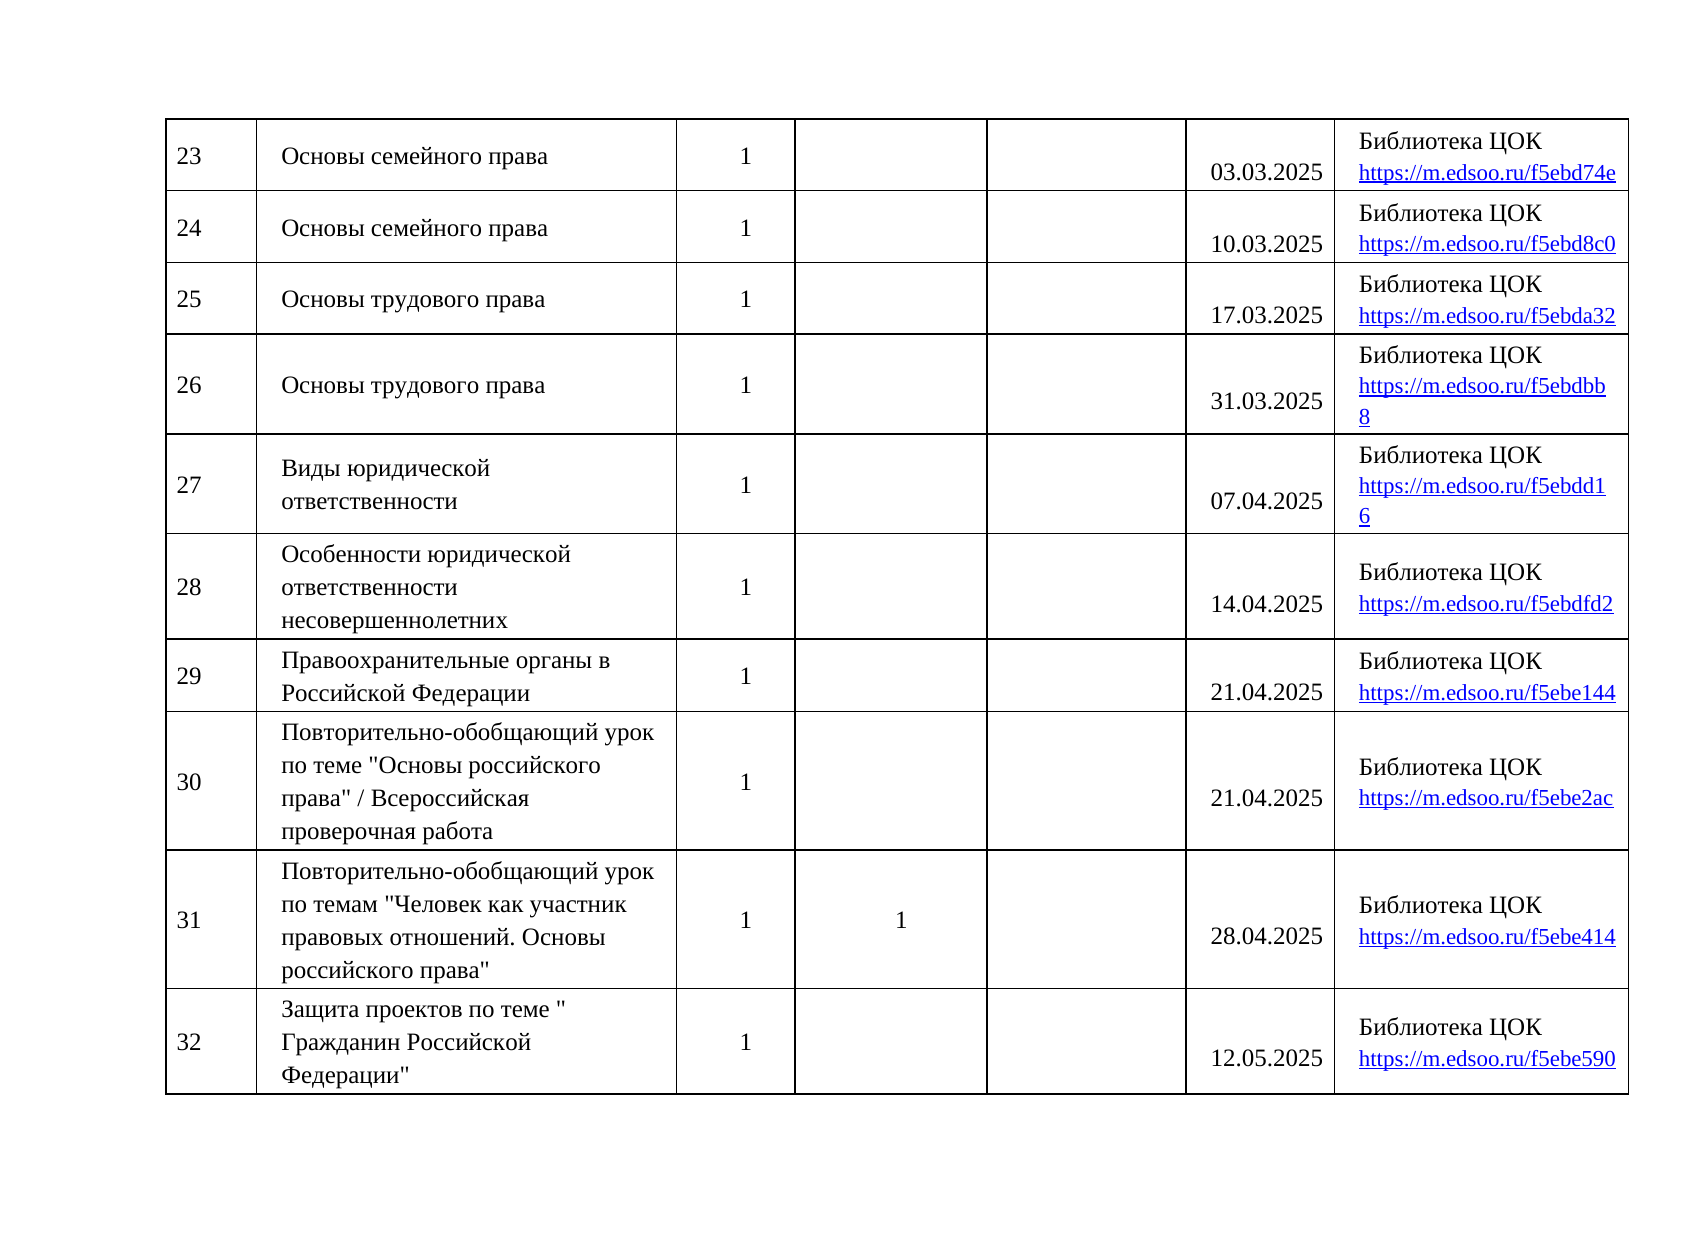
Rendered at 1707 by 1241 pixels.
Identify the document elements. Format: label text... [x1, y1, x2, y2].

table_cell 12.05.2025 [1187, 989, 1334, 1093]
table_cell 29 [167, 640, 256, 711]
table_cell Основы трудового права [257, 263, 676, 333]
table_cell 1 [796, 851, 986, 987]
table_cell 1 [677, 851, 794, 987]
table_cell 03.03.2025 [1187, 120, 1334, 190]
table_cell Защита проектов по теме " Гражданин Российской Федерации" [257, 989, 676, 1093]
table_cell Правоохранительные органы в Российской Федерации [257, 640, 676, 711]
table_cell 1 [677, 534, 794, 638]
table_cell Библиотека ЦОК https://m.edsoo.ru/f5ebe590 [1335, 989, 1628, 1093]
table_cell Основы семейного права [257, 120, 676, 190]
table_cell 23 [167, 120, 256, 190]
table_cell Библиотека ЦОК https://m.edsoo.ru/f5ebd74e [1335, 120, 1628, 190]
table_cell [796, 263, 986, 333]
table_cell 31.03.2025 [1187, 335, 1334, 433]
table_cell 1 [677, 335, 794, 433]
table_cell 1 [677, 191, 794, 261]
table_cell Библиотека ЦОК https://m.edsoo.ru/f5ebe2ac [1335, 712, 1628, 849]
table_cell 10.03.2025 [1187, 191, 1334, 261]
table_cell 27 [167, 435, 256, 533]
table_cell [988, 335, 1185, 433]
table_cell 32 [167, 989, 256, 1093]
table_cell 31 [167, 851, 256, 987]
table_cell [796, 989, 986, 1093]
table_cell Библиотека ЦОК https://m.edsoo.ru/f5ebdbb8 [1335, 335, 1628, 433]
table_cell 28 [167, 534, 256, 638]
table_cell Библиотека ЦОК https://m.edsoo.ru/f5ebe144 [1335, 640, 1628, 711]
table_cell 30 [167, 712, 256, 849]
table_cell 17.03.2025 [1187, 263, 1334, 333]
table_cell 21.04.2025 [1187, 640, 1334, 711]
table_cell 26 [167, 335, 256, 433]
table_cell Библиотека ЦОК https://m.edsoo.ru/f5ebdd16 [1335, 435, 1628, 533]
table_cell 1 [677, 712, 794, 849]
table_cell Библиотека ЦОК https://m.edsoo.ru/f5ebd8c0 [1335, 191, 1628, 261]
table_cell 21.04.2025 [1187, 712, 1334, 849]
table_cell Повторительно-обобщающий урок по теме "Основы российского права" / Всероссийская проверочная работа [257, 712, 676, 849]
table_cell 1 [677, 435, 794, 533]
table_cell 1 [677, 263, 794, 333]
table_cell [988, 435, 1185, 533]
table_cell [988, 851, 1185, 987]
table_cell [796, 191, 986, 261]
table_cell 14.04.2025 [1187, 534, 1334, 638]
table_cell [988, 712, 1185, 849]
table_cell [988, 263, 1185, 333]
table_cell 1 [677, 120, 794, 190]
table_cell 1 [677, 989, 794, 1093]
table_cell 1 [677, 640, 794, 711]
table_cell [988, 989, 1185, 1093]
table_cell [796, 120, 986, 190]
table_cell [988, 120, 1185, 190]
table_cell 28.04.2025 [1187, 851, 1334, 987]
table_cell [796, 534, 986, 638]
table_cell Особенности юридической ответственности несовершеннолетних [257, 534, 676, 638]
table_cell Основы трудового права [257, 335, 676, 433]
table_cell Библиотека ЦОК https://m.edsoo.ru/f5ebdfd2 [1335, 534, 1628, 638]
table_cell [796, 640, 986, 711]
table_cell 24 [167, 191, 256, 261]
table_cell [796, 435, 986, 533]
table_cell 25 [167, 263, 256, 333]
table_cell [988, 640, 1185, 711]
table_cell 07.04.2025 [1187, 435, 1334, 533]
table_cell [796, 712, 986, 849]
table_cell Основы семейного права [257, 191, 676, 261]
table_cell Библиотека ЦОК https://m.edsoo.ru/f5ebda32 [1335, 263, 1628, 333]
table_cell Повторительно-обобщающий урок по темам "Человек как участник правовых отношений. Основы российского права" [257, 851, 676, 987]
table_cell [988, 191, 1185, 261]
table_cell [988, 534, 1185, 638]
table_cell [796, 335, 986, 433]
table_cell Библиотека ЦОК https://m.edsoo.ru/f5ebe414 [1335, 851, 1628, 987]
table_cell Виды юридической ответственности [257, 435, 676, 533]
